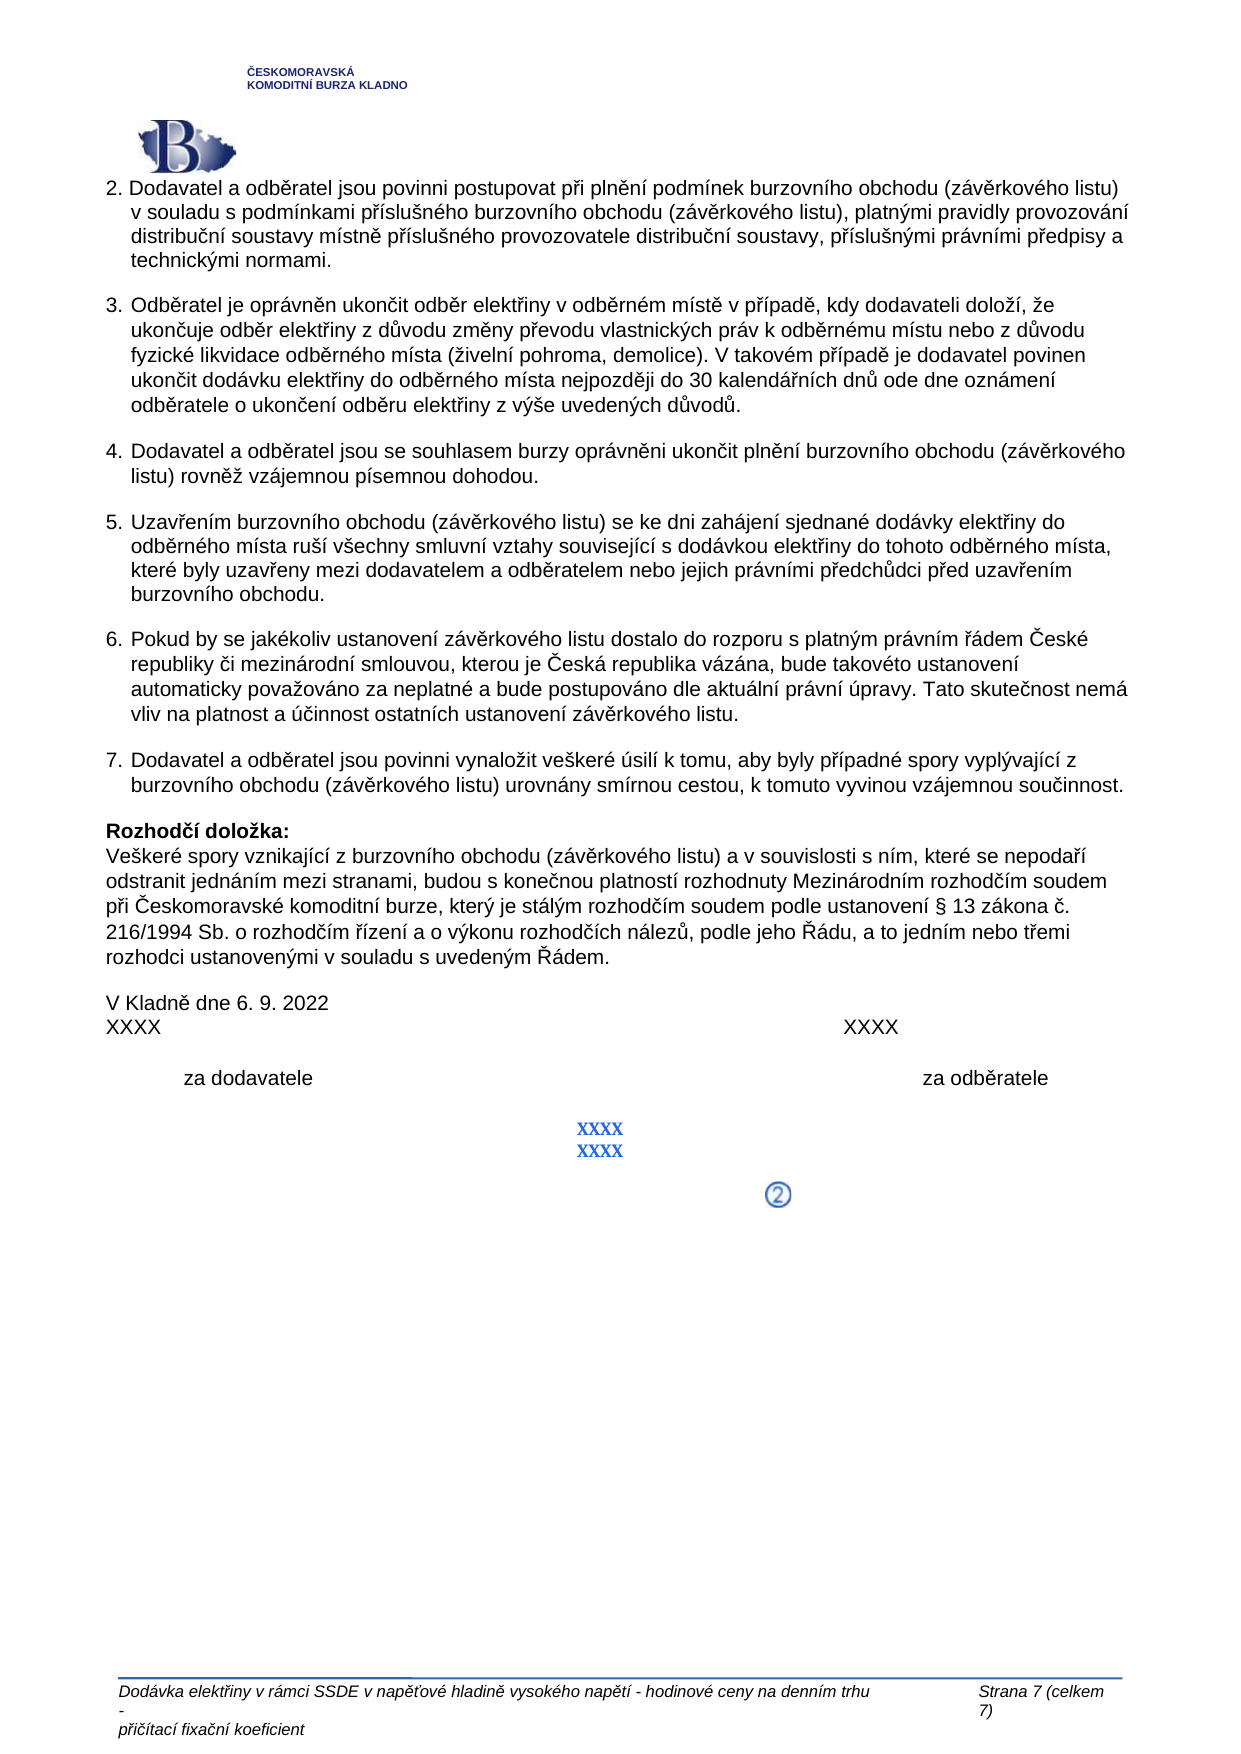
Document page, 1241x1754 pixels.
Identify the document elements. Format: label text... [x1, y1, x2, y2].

list Pokud by se jakékoliv ustanovení závěrkového listu dostalo do rozporu s platným právním řádem České republiky či mezinárodní smlouvou, kterou je Česká republika vázána, bude takovéto ustanovení automaticky považováno za neplatné a bude postupováno dle aktuální právní úpravy. Tato skutečnost nemá vliv na platnost a účinnost ostatních ustanovení závěrkového listu. [106, 627, 1134, 726]
picture [765, 1181, 792, 1208]
text V Kladně dne 6. 9. 2022 [106, 991, 1134, 1014]
list Odběratel je oprávněn ukončit odběr elektřiny v odběrném místě v případě, kdy dodavateli doloží, že ukončuje odběr elektřiny z důvodu změny převodu vlastnických práv k odběrnému místu nebo z důvodu fyzické likvidace odběrného místa (živelní pohroma, demolice). V takovém případě je dodavatel povinen ukončit dodávku elektřiny do odběrného místa nejpozději do 30 kalendářních dnů ode dne oznámení odběratele o ukončení odběru elektřiny z výše uvedených důvodů. [106, 293, 1134, 417]
text Rozhodčí doložka: [106, 819, 1134, 843]
text XXXX [577, 1119, 743, 1141]
list Dodavatel a odběratel jsou povinni vynaložit veškeré úsilí k tomu, aby byly případné spory vyplývající z burzovního obchodu (závěrkového listu) urovnány smírnou cestou, k tomuto vyvinou vzájemnou součinnost. [106, 748, 1134, 797]
picture [138, 120, 237, 174]
text XXXX [577, 1141, 743, 1162]
text XXXX XXXX [106, 1014, 1134, 1038]
list Uzavřením burzovního obchodu (závěrkového listu) se ke dni zahájení sjednané dodávky elektřiny do odběrného místa ruší všechny smluvní vztahy související s dodávkou elektřiny do tohoto odběrného místa, které byly uzavřeny mezi dodavatelem a odběratelem nebo jejich právními předchůdci před uzavřením burzovního obchodu. [106, 510, 1134, 606]
list Dodavatel a odběratel jsou se souhlasem burzy oprávněni ukončit plnění burzovního obchodu (závěrkového listu) rovněž vzájemnou písemnou dohodou. [106, 439, 1134, 488]
text 2. Dodavatel a odběratel jsou povinni postupovat při plnění podmínek burzovního obchodu (závěrkového listu) v souladu s podmínkami příslušného burzovního obchodu (závěrkového listu), platnými pravidly provozování distribuční soustavy místně příslušného provozovatele distribuční soustavy, příslušnými právními předpisy a technickými normami. [106, 176, 1134, 272]
text Veškeré spory vznikající z burzovního obchodu (závěrkového listu) a v souvislosti s ním, které se nepodaří odstranit jednáním mezi stranami, budou s konečnou platností rozhodnuty Mezinárodním rozhodčím soudem při Českomoravské komoditní burze, který je stálým rozhodčím soudem podle ustanovení § 13 zákona č. 216/1994 Sb. o rozhodčím řízení a o výkonu rozhodčích nálezů, podle jeho Řádu, a to jedním nebo třemi rozhodci ustanovenými v souladu s uvedeným Řádem. [106, 844, 1134, 968]
